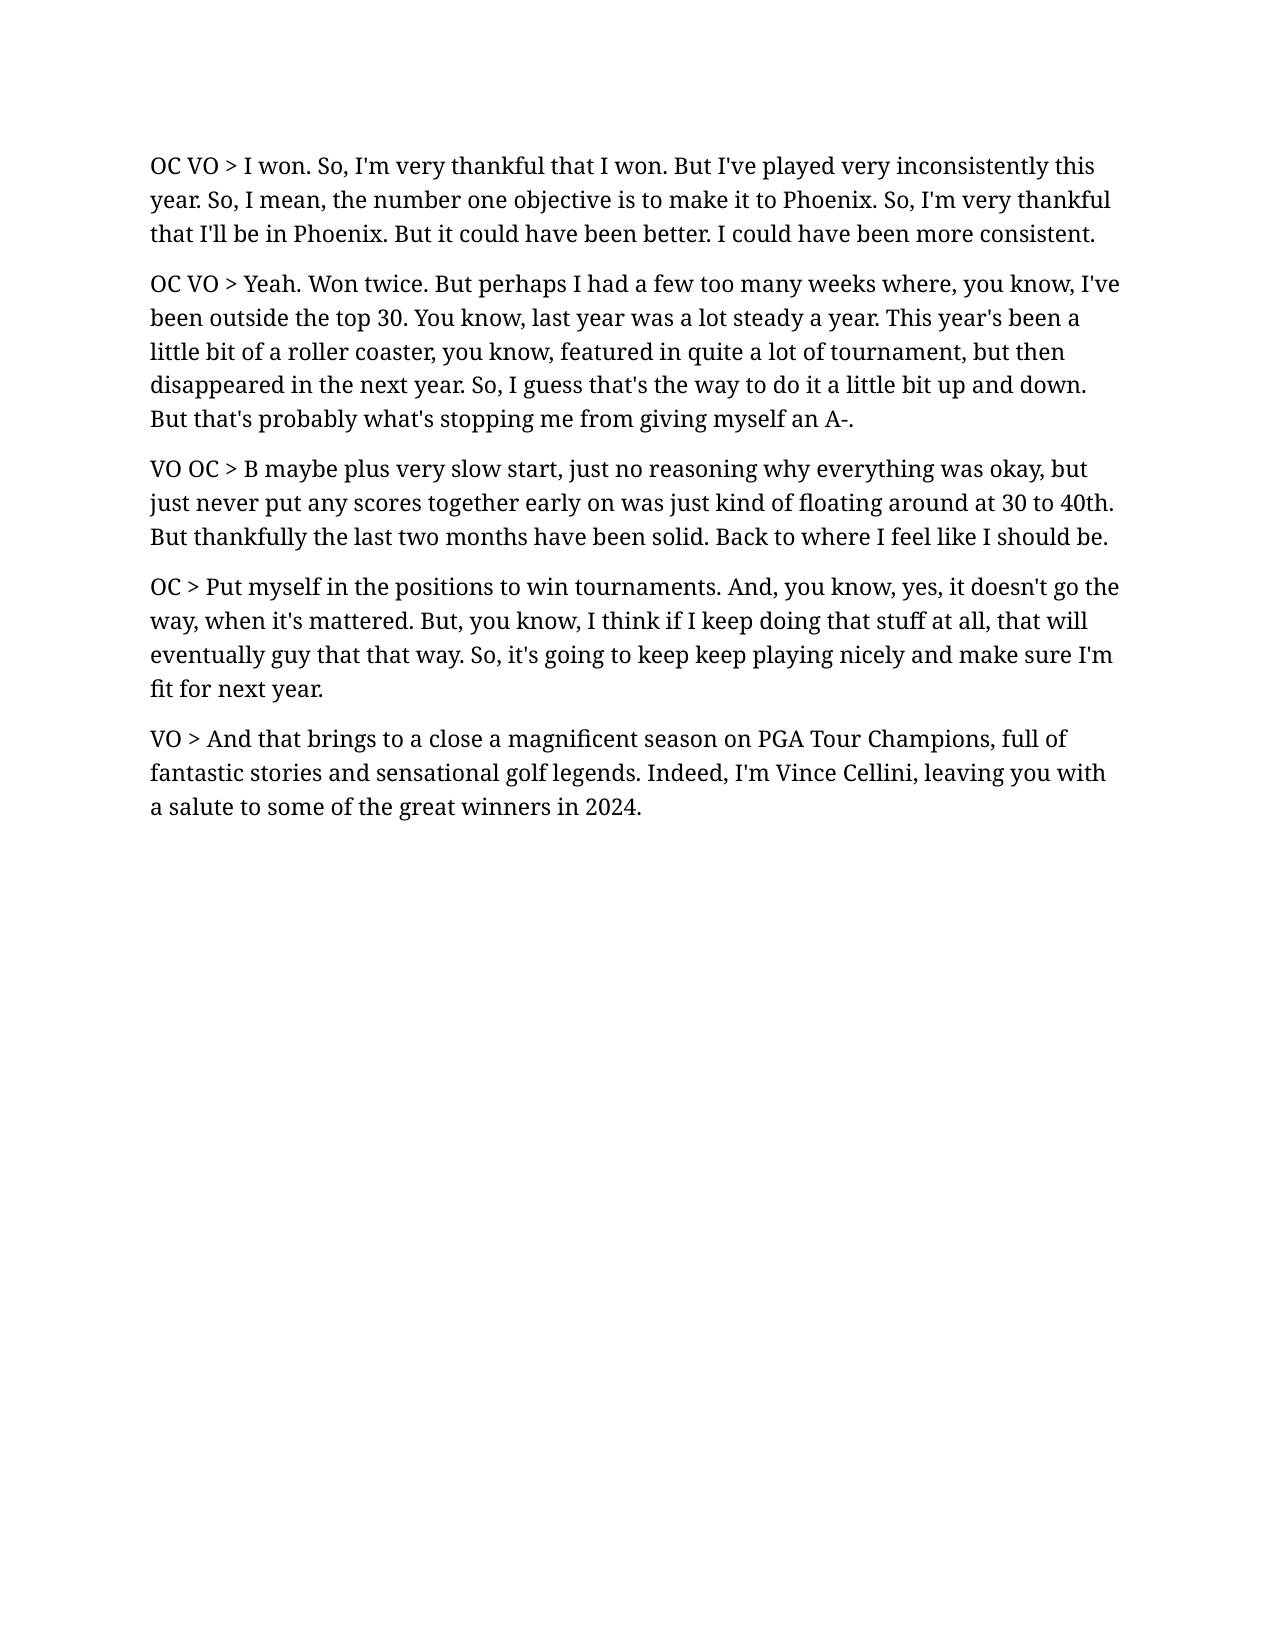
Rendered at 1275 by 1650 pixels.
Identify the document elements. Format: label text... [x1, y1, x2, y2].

text OC > Put myself in the positions to win tournaments. And, you know, yes, it doesn't go the way, when it's mattered. But, you know, I think if I keep doing that stuff at all, that will eventually guy that that way. So, it's going to keep keep playing nicely and make sure I'm fit for next year. [150, 571, 1125, 704]
text VO OC > B maybe plus very slow start, just no reasoning why everything was okay, but just never put any scores together early on was just kind of floating around at 30 to 40th. But thankfully the last two months have been solid. Back to where I feel like I should be. [150, 453, 1125, 552]
text OC VO > I won. So, I'm very thankful that I won. But I've played very inconsistently this year. So, I mean, the number one objective is to make it to Phoenix. So, I'm very thankful that I'll be in Phoenix. But it could have been better. I could have been more consistent. [150, 150, 1125, 249]
text OC VO > Yeah. Won twice. But perhaps I had a few too many weeks where, you know, I've been outside the top 30. You know, last year was a lot steady a year. This year's been a little bit of a roller coaster, you know, featured in quite a lot of tournament, but then disappeared in the next year. So, I guess that's the way to do it a little bit up and down. But that's probably what's stopping me from giving myself an A-. [150, 268, 1125, 434]
text VO > And that brings to a close a magnificent season on PGA Tour Champions, full of fantastic stories and sensational golf legends. Indeed, I'm Vince Cellini, leaving you with a salute to some of the great winners in 2024. [150, 723, 1125, 822]
